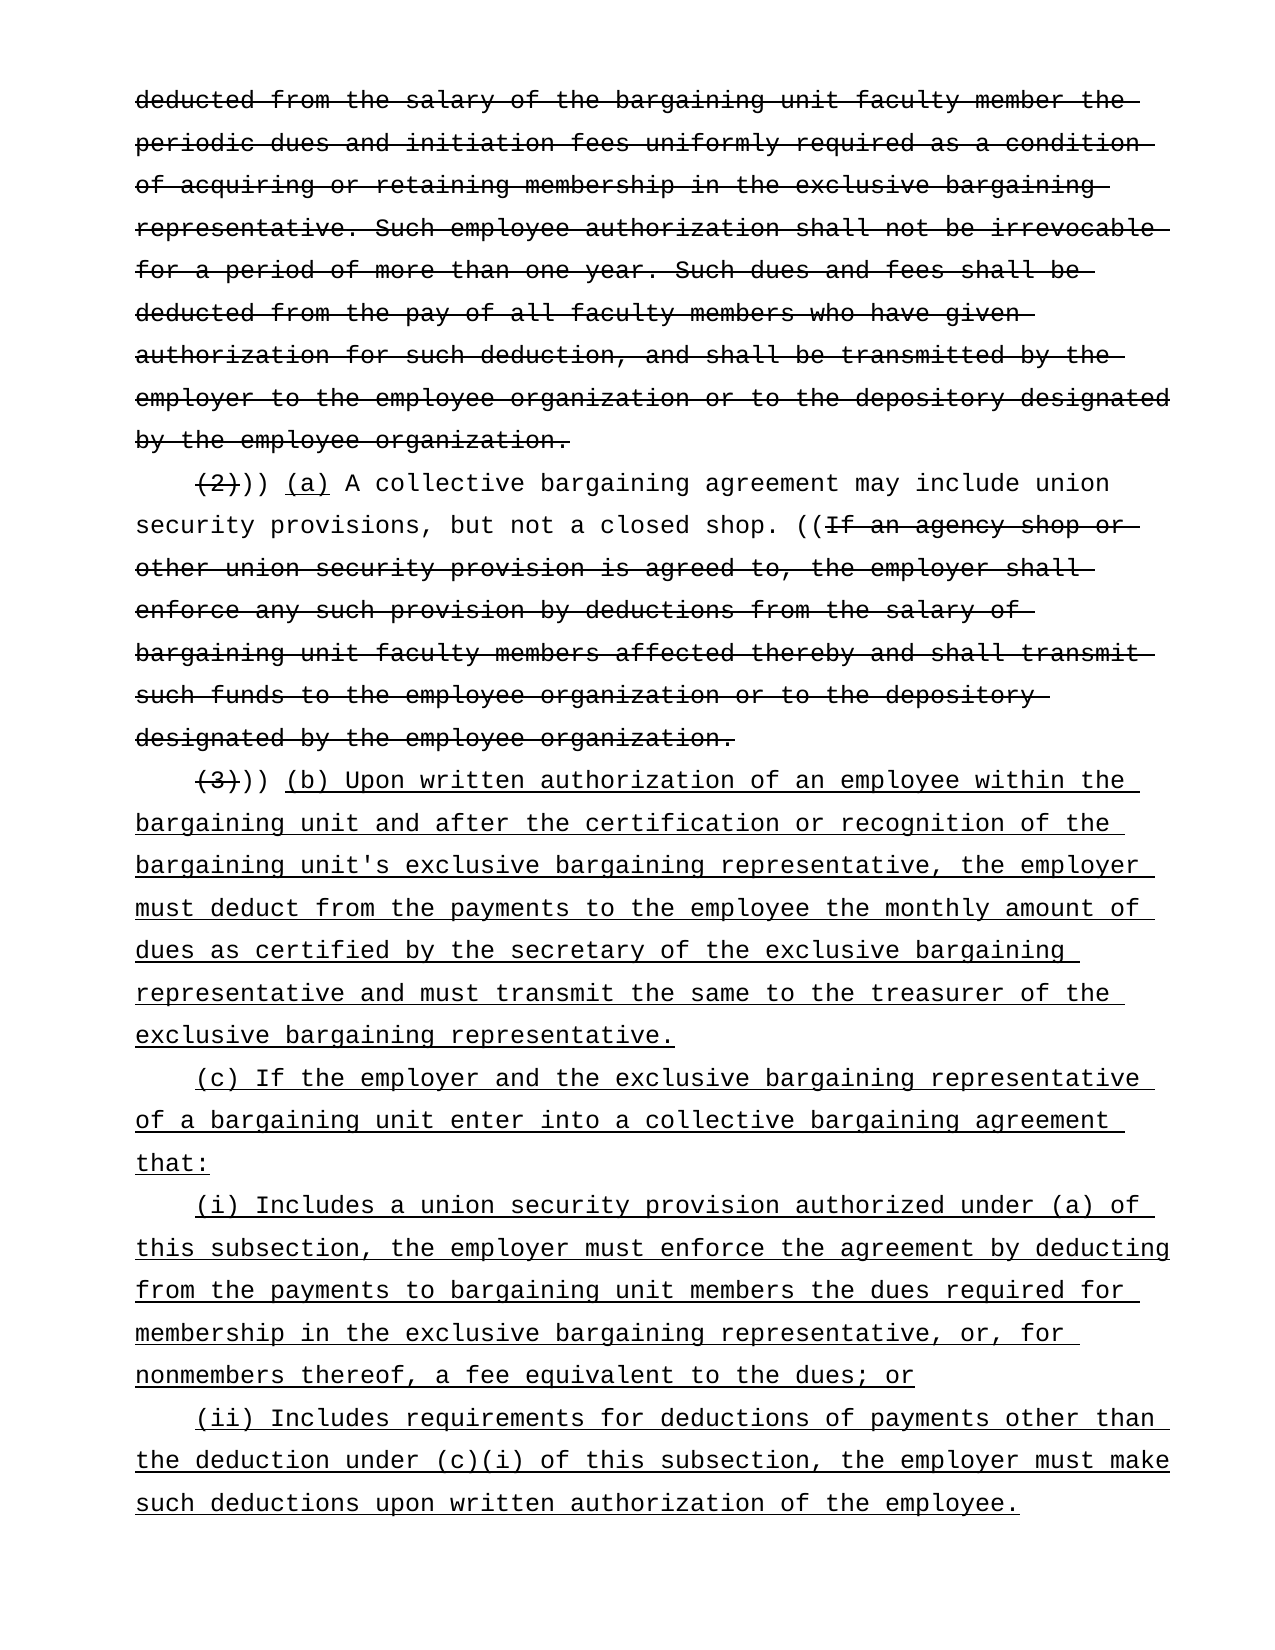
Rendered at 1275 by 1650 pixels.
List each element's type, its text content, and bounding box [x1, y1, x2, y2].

text (i) Includes a union security provision authorized under (a) of this subsection, the employer must enforce the agreement by deducting from the payments to bargaining unit members the dues required for membership in the exclusive bargaining representative, or, for nonmembers thereof, a fee equivalent to the dues; or [135, 1180, 1170, 1259]
text (i) Includes a union security provision authorized under (a) of this subsection, the employer must enforce the agreement by deducting from the payments to bargaining unit members the dues required for membership in the exclusive bargaining representative, or, for nonmembers thereof, a fee equivalent to the dues; or [135, 1260, 1170, 1392]
text (ii) Includes requirements for deductions of payments other than the deduction under (c)(i) of this subsection, the employer must make such deductions upon written authorization of the employee. [135, 1473, 1170, 1520]
text (2))) (a) A collective bargaining agreement may include union security provisions, but not a closed shop. ((If an agency shop or other union security provision is agreed to, the employer shall enforce any such provision by deductions from the salary of bargaining unit faculty members affected thereby and shall transmit such funds to the employee organization or to the depository designated by the employee organization. [135, 457, 1170, 755]
text (c) If the employer and the exclusive bargaining representative of a bargaining unit enter into a collective bargaining agreement that: [135, 1052, 1170, 1180]
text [135, 75, 1170, 229]
text (ii) Includes requirements for deductions of payments other than the deduction under (c)(i) of this subsection, the employer must make such deductions upon written authorization of the employee. [135, 1392, 1170, 1471]
text (3))) (b) Upon written authorization of an employee within the bargaining unit and after the certification or recognition of the bargaining unit's exclusive bargaining representative, the employer must deduct from the payments to the employee the monthly amount of dues as certified by the secretary of the exclusive bargaining representative and must transmit the same to the treasurer of the exclusive bargaining representative. [135, 755, 1170, 1052]
